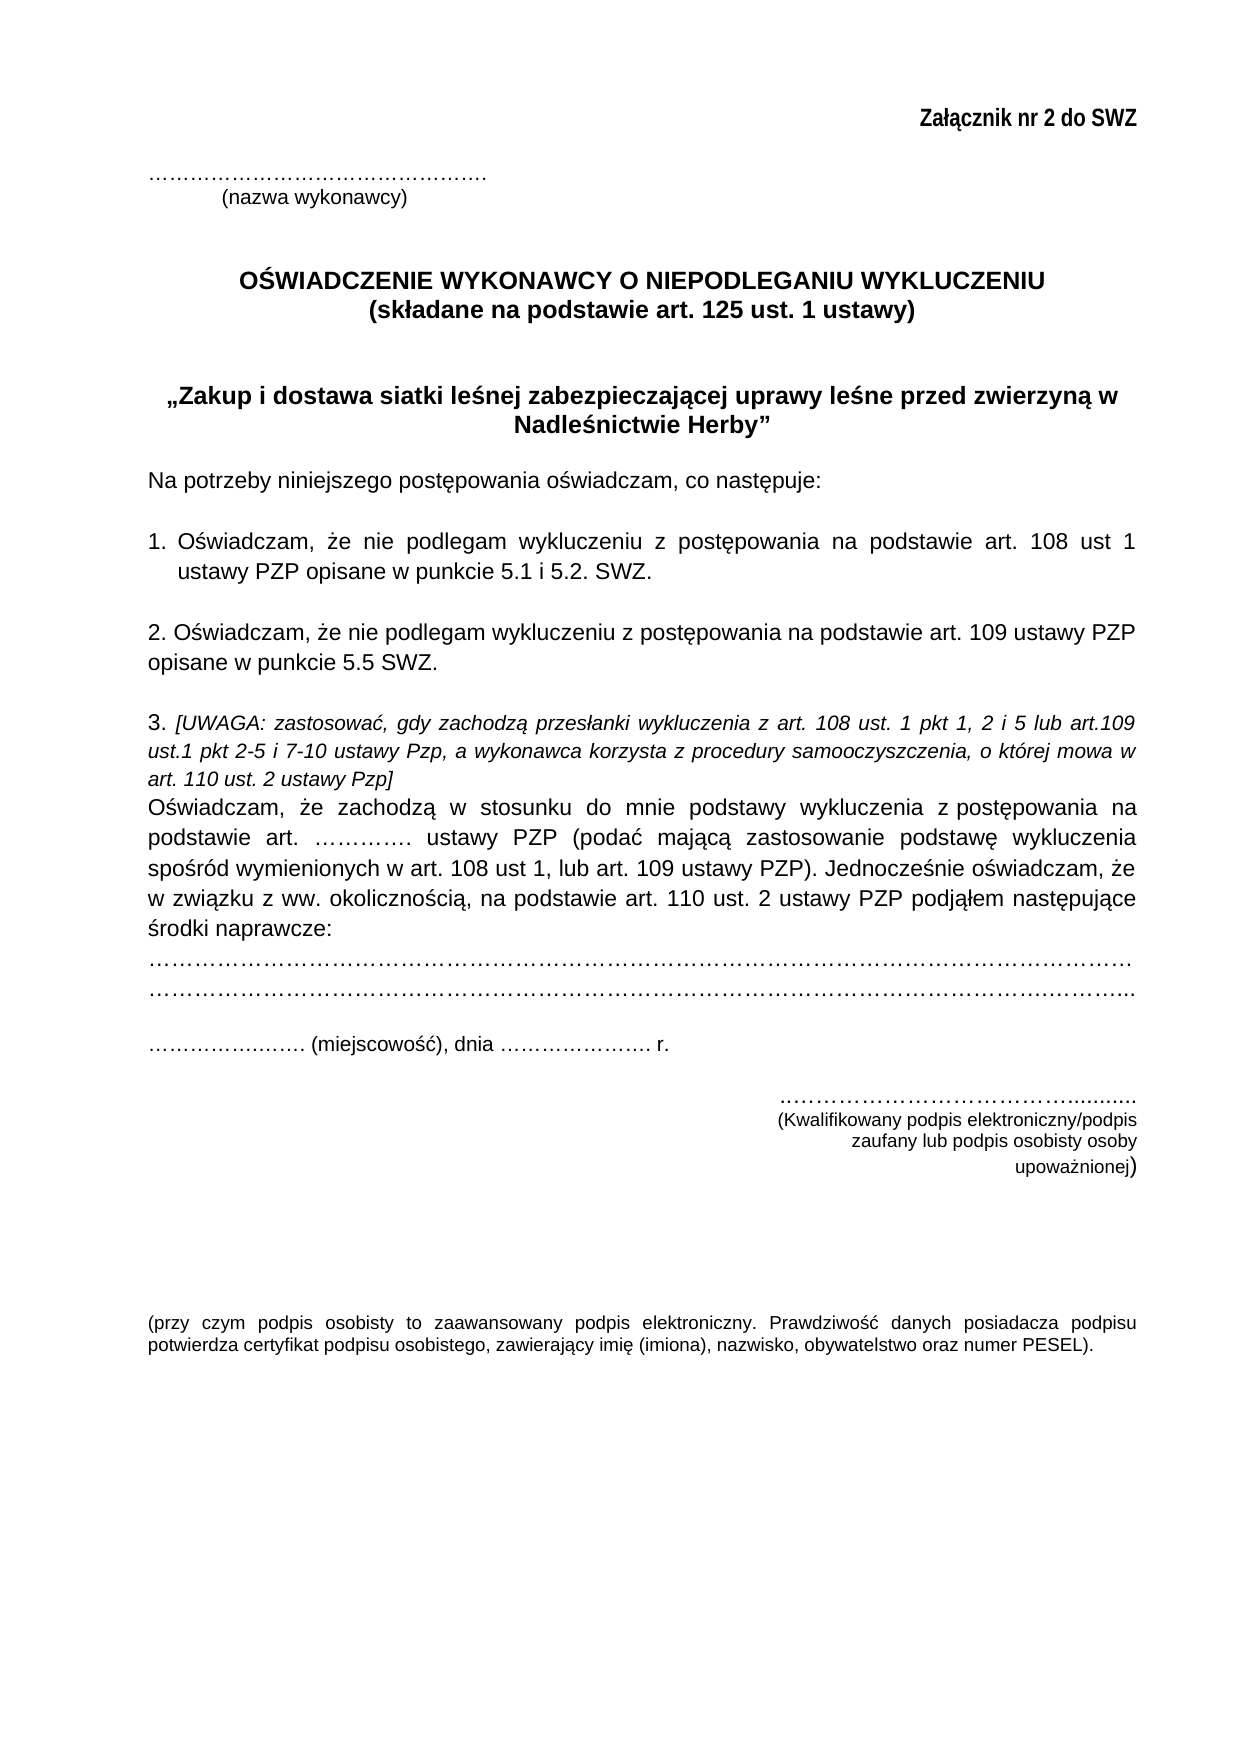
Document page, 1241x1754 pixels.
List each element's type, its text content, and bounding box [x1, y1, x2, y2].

text Oświadczam, że zachodzą w stosunku do mnie podstawy wykluczenia z postępowania na podstawie art. …………. ustawy PZP (podać mającą zastosowanie podstawę wykluczenia spośród wymienionych w art. 108 ust 1, lub art. 109 ustawy PZP). Jednocześnie oświadczam, że w związku z ww. okolicznością, na podstawie art. 110 ust. 2 ustawy PZP podjąłem następujące środki naprawcze: [148, 794, 1137, 941]
text (Kwalifikowany podpis elektroniczny/podpis [148, 1108, 1137, 1130]
list Oświadczam, że nie podlegam wykluczeniu z postępowania na podstawie art. 108 ust 1 ustawy PZP opisane w punkcie 5.1 i 5.2. SWZ. [148, 528, 1137, 584]
text (składane na podstawie art. 125 ust. 1 ustawy) [148, 295, 1137, 324]
text …………………………………………. [148, 161, 1137, 185]
text 3. [UWAGA: zastosować, gdy zachodzą przesłanki wykluczenia z art. 108 ust. 1 pkt 1, 2 i 5 lub art.109 ust.1 pkt 2-5 i 7-10 ustawy Pzp, a wykonawca korzysta z procedury samooczyszczenia, o której mowa w art. 110 ust. 2 ustawy Pzp] [148, 709, 1137, 791]
text zaufany lub podpis osobisty osoby [148, 1130, 1137, 1152]
text „Zakup i dostawa siatki leśnej zabezpieczającej uprawy leśne przed zwierzyną w Nadleśnictwie Herby” [148, 381, 1137, 439]
text OŚWIADCZENIE WYKONAWCY O NIEPODLEGANIU WYKLUCZENIU [148, 266, 1137, 295]
text ..………………………………........... [148, 1082, 1137, 1108]
text …………….……. (miejscowość), dnia …………………. r. [148, 1032, 1137, 1056]
text 2. Oświadczam, że nie podlegam wykluczeniu z postępowania na podstawie art. 109 ustawy PZP opisane w punkcie 5.5 SWZ. [148, 618, 1137, 675]
text (nazwa wykonawcy) [148, 185, 1137, 209]
text Załącznik nr 2 do SWZ [148, 103, 1137, 132]
text (przy czym podpis osobisty to zaawansowany podpis elektroniczny. Prawdziwość danych posiadacza podpisu potwierdza certyfikat podpisu osobistego, zawierający imię (imiona), nazwisko, obywatelstwo oraz numer PESEL). [148, 1312, 1137, 1355]
text upoważnionej) [148, 1152, 1137, 1178]
text Na potrzeby niniejszego postępowania oświadczam, co następuje: [148, 467, 1137, 494]
text ………………………………………………………………………………………………………………………………………………………………………………………………………………………….………... [148, 945, 1137, 1002]
